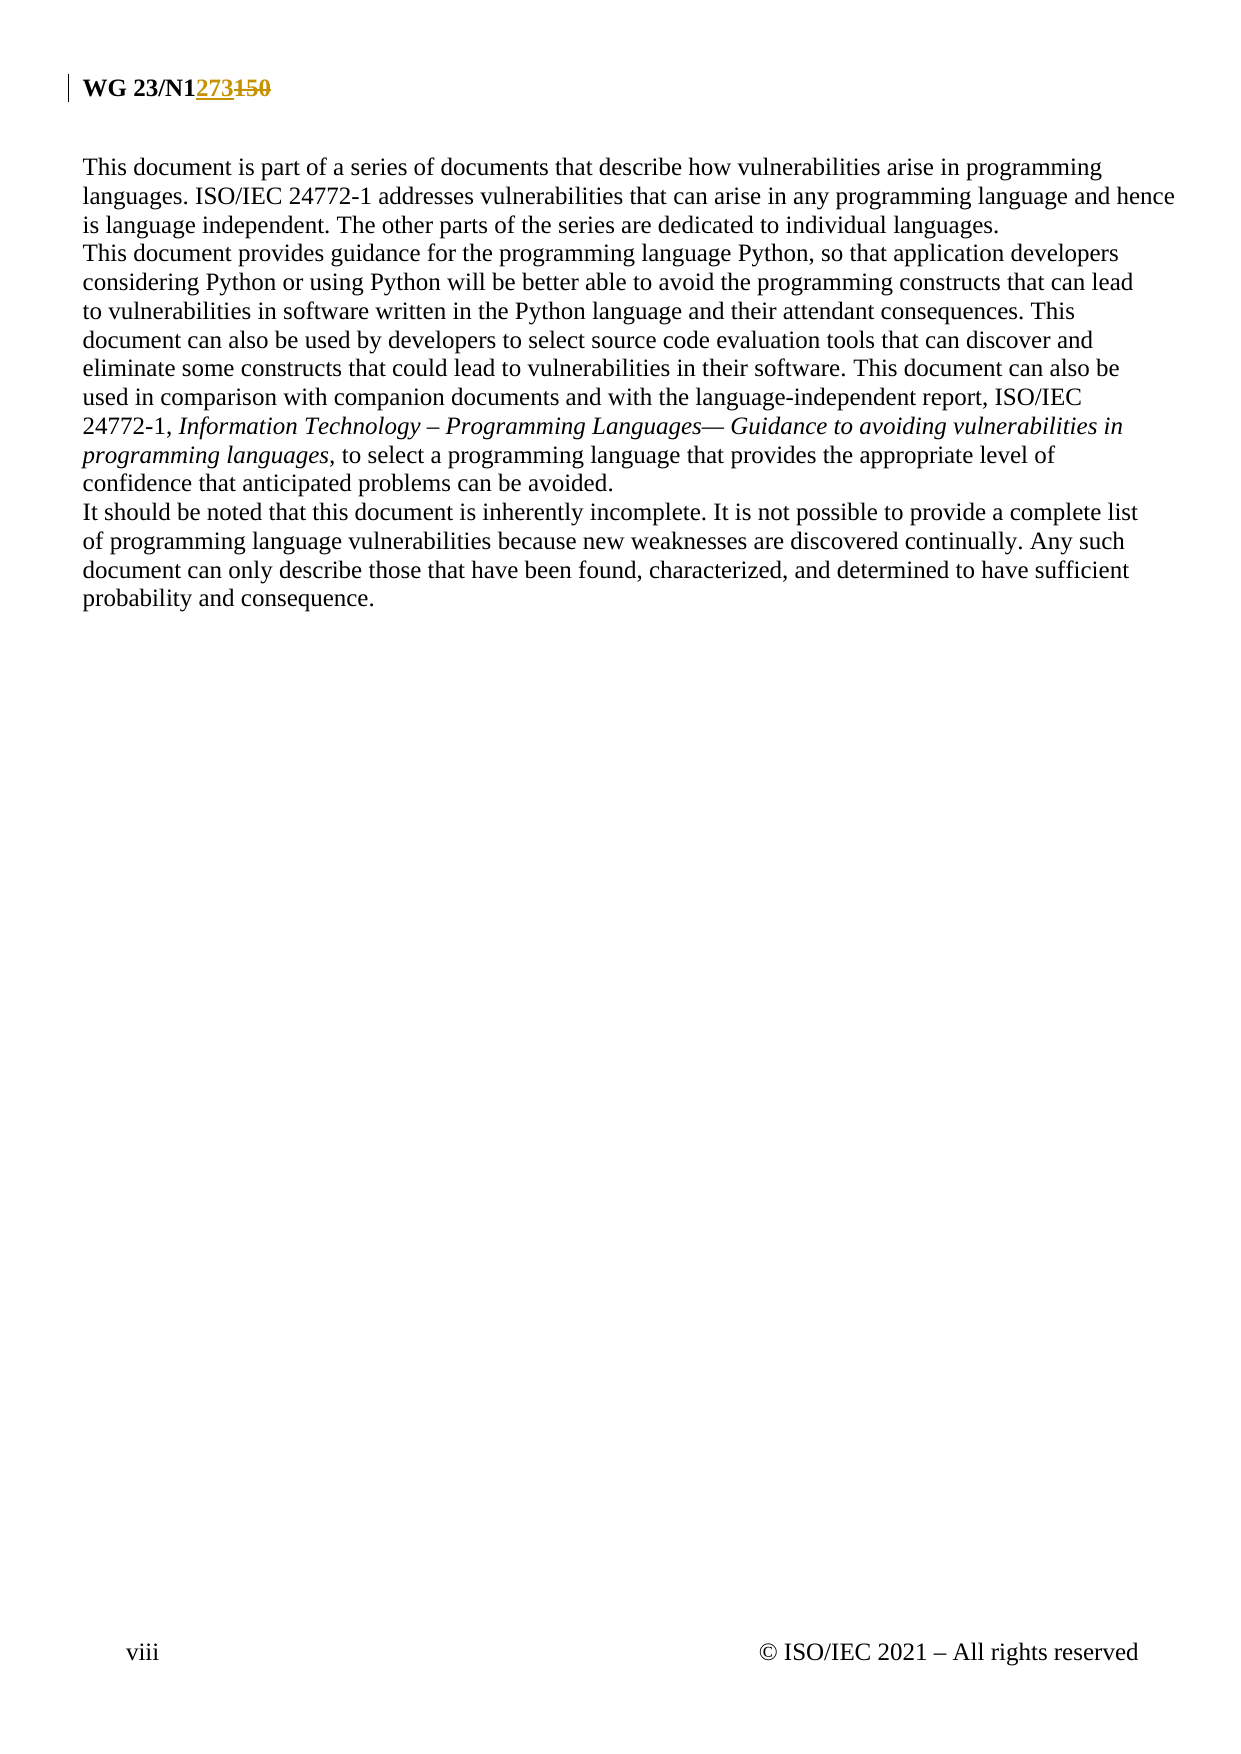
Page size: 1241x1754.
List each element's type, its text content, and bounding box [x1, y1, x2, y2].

text This document provides guidance for the programming language Python, so that application developers considering Python or using Python will be better able to avoid the programming constructs that can lead to vulnerabilities in software written in the Python language and their attendant consequences. This document can also be used by developers to select source code evaluation tools that can discover and eliminate some constructs that could lead to vulnerabilities in their software. This document can also be used in comparison with companion documents and with the language-independent report, ISO/IEC 24772-1, Information Technology – Programming Languages— Guidance to avoiding vulnerabilities in programming languages, to select a programming language that provides the appropriate level of confidence that anticipated problems can be avoided. [82, 238, 1154, 497]
text This document is part of a series of documents that describe how vulnerabilities arise in programming languages. ISO/IEC 24772-1 addresses vulnerabilities that can arise in any programming language and hence is language independent. The other parts of the series are dedicated to individual languages. [82, 152, 1182, 238]
text It should be noted that this document is inherently incomplete. It is not possible to provide a complete list of programming language vulnerabilities because new weaknesses are discovered continually. Any such document can only describe those that have been found, characterized, and determined to have sufficient probability and consequence. [82, 497, 1154, 612]
